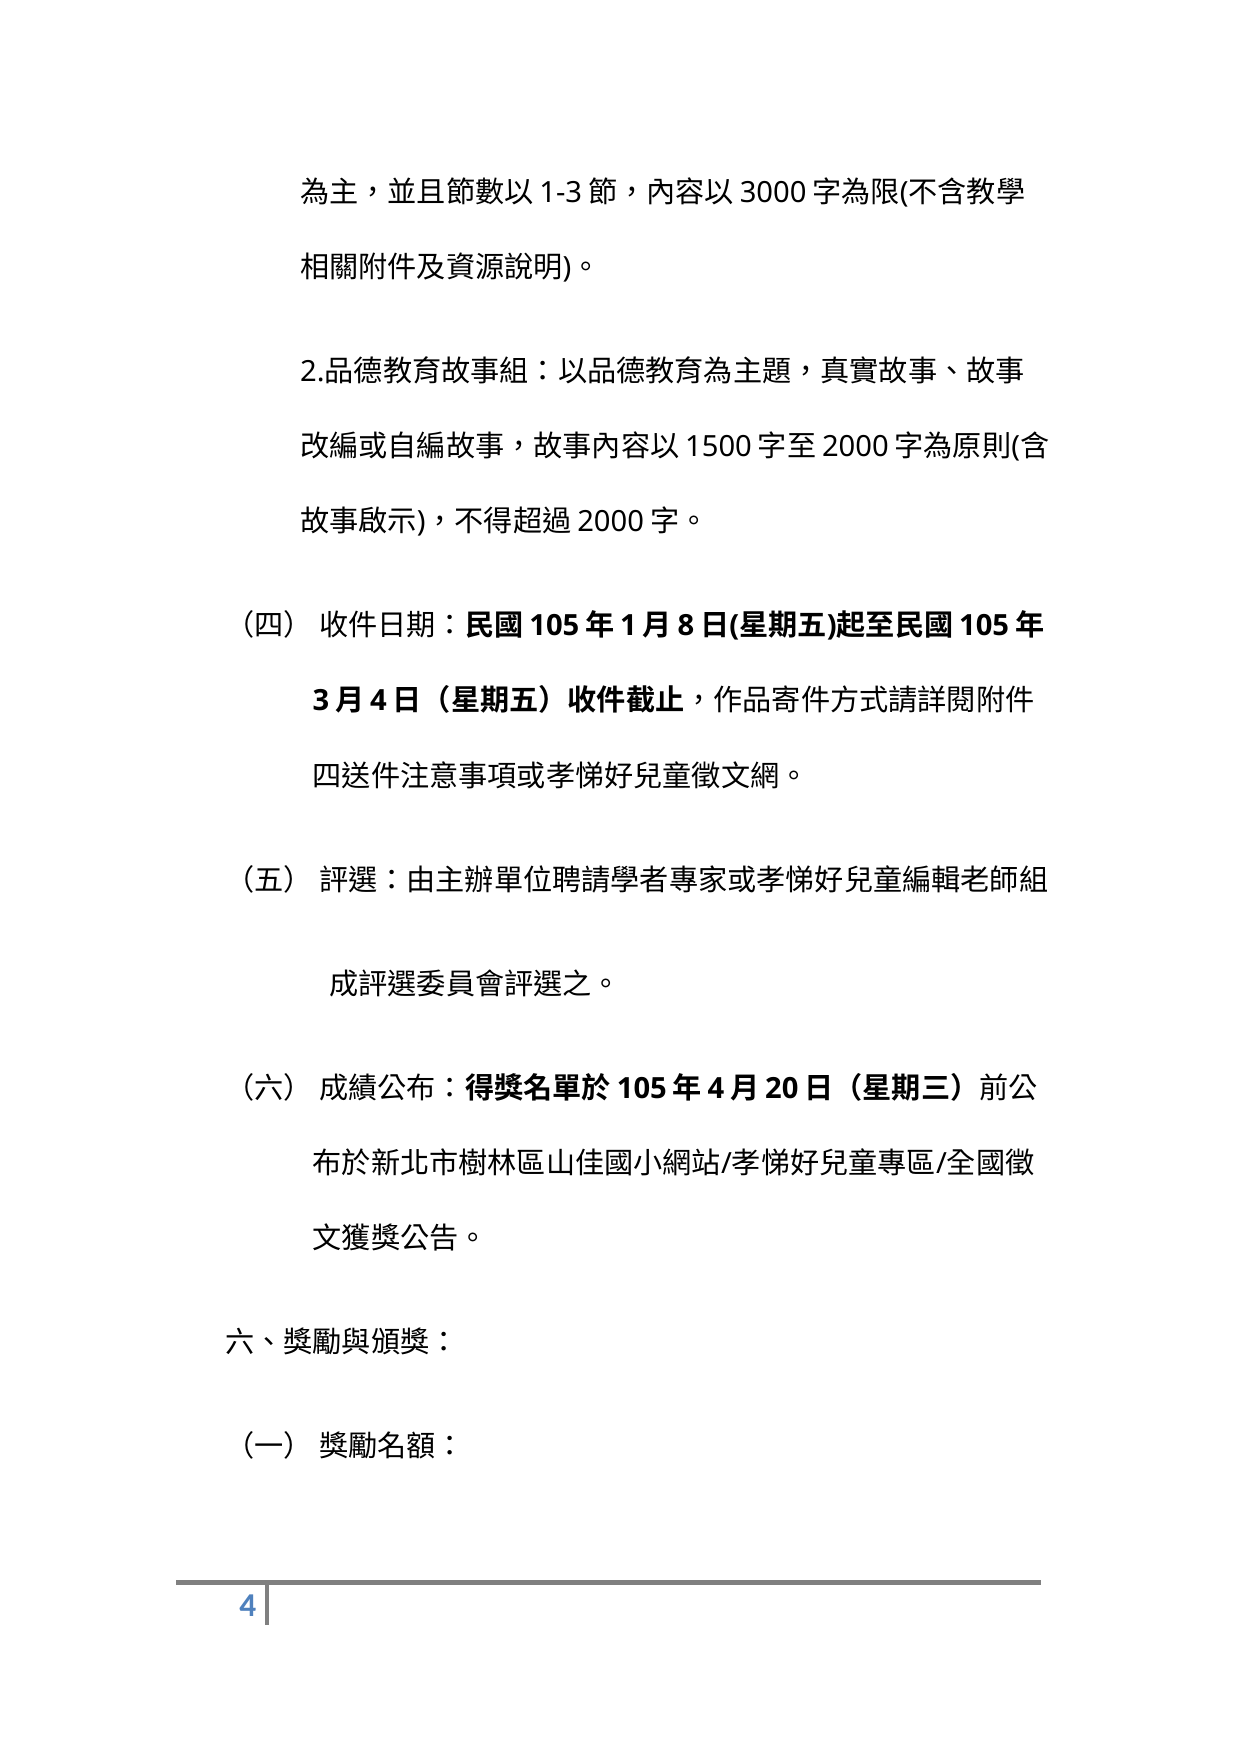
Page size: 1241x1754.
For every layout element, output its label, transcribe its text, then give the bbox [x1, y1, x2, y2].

text 成評選委員會評選之。 [300, 944, 1053, 1019]
text （五） 評選：由主辦單位聘請學者專家或孝悌好兒童編輯老師組 [225, 840, 1053, 915]
text （六） 成績公布：得獎名單於105年4月20日（星期三）前公布於新北市樹林區山佳國小網站/孝悌好兒童專區/全國徵文獲獎公告。 [225, 1048, 1053, 1273]
text 2.品德教育故事組：以品德教育為主題，真實故事、故事改編或自編故事，故事內容以1500字至2000字為原則(含故事啟示)，不得超過2000字。 [300, 332, 1053, 557]
text （四） 收件日期：民國105年1月8日(星期五)起至民國105年3月4日（星期五）收件截止，作品寄件方式請詳閱附件四送件注意事項或孝悌好兒童徵文網。 [225, 586, 1053, 811]
text （一） 獎勵名額： [225, 1407, 1053, 1482]
text 六、獎勵與頒獎： [225, 1302, 1053, 1377]
text 為主，並且節數以1-3節，內容以3000字為限(不含教學相關附件及資源說明)。 [300, 152, 1053, 302]
